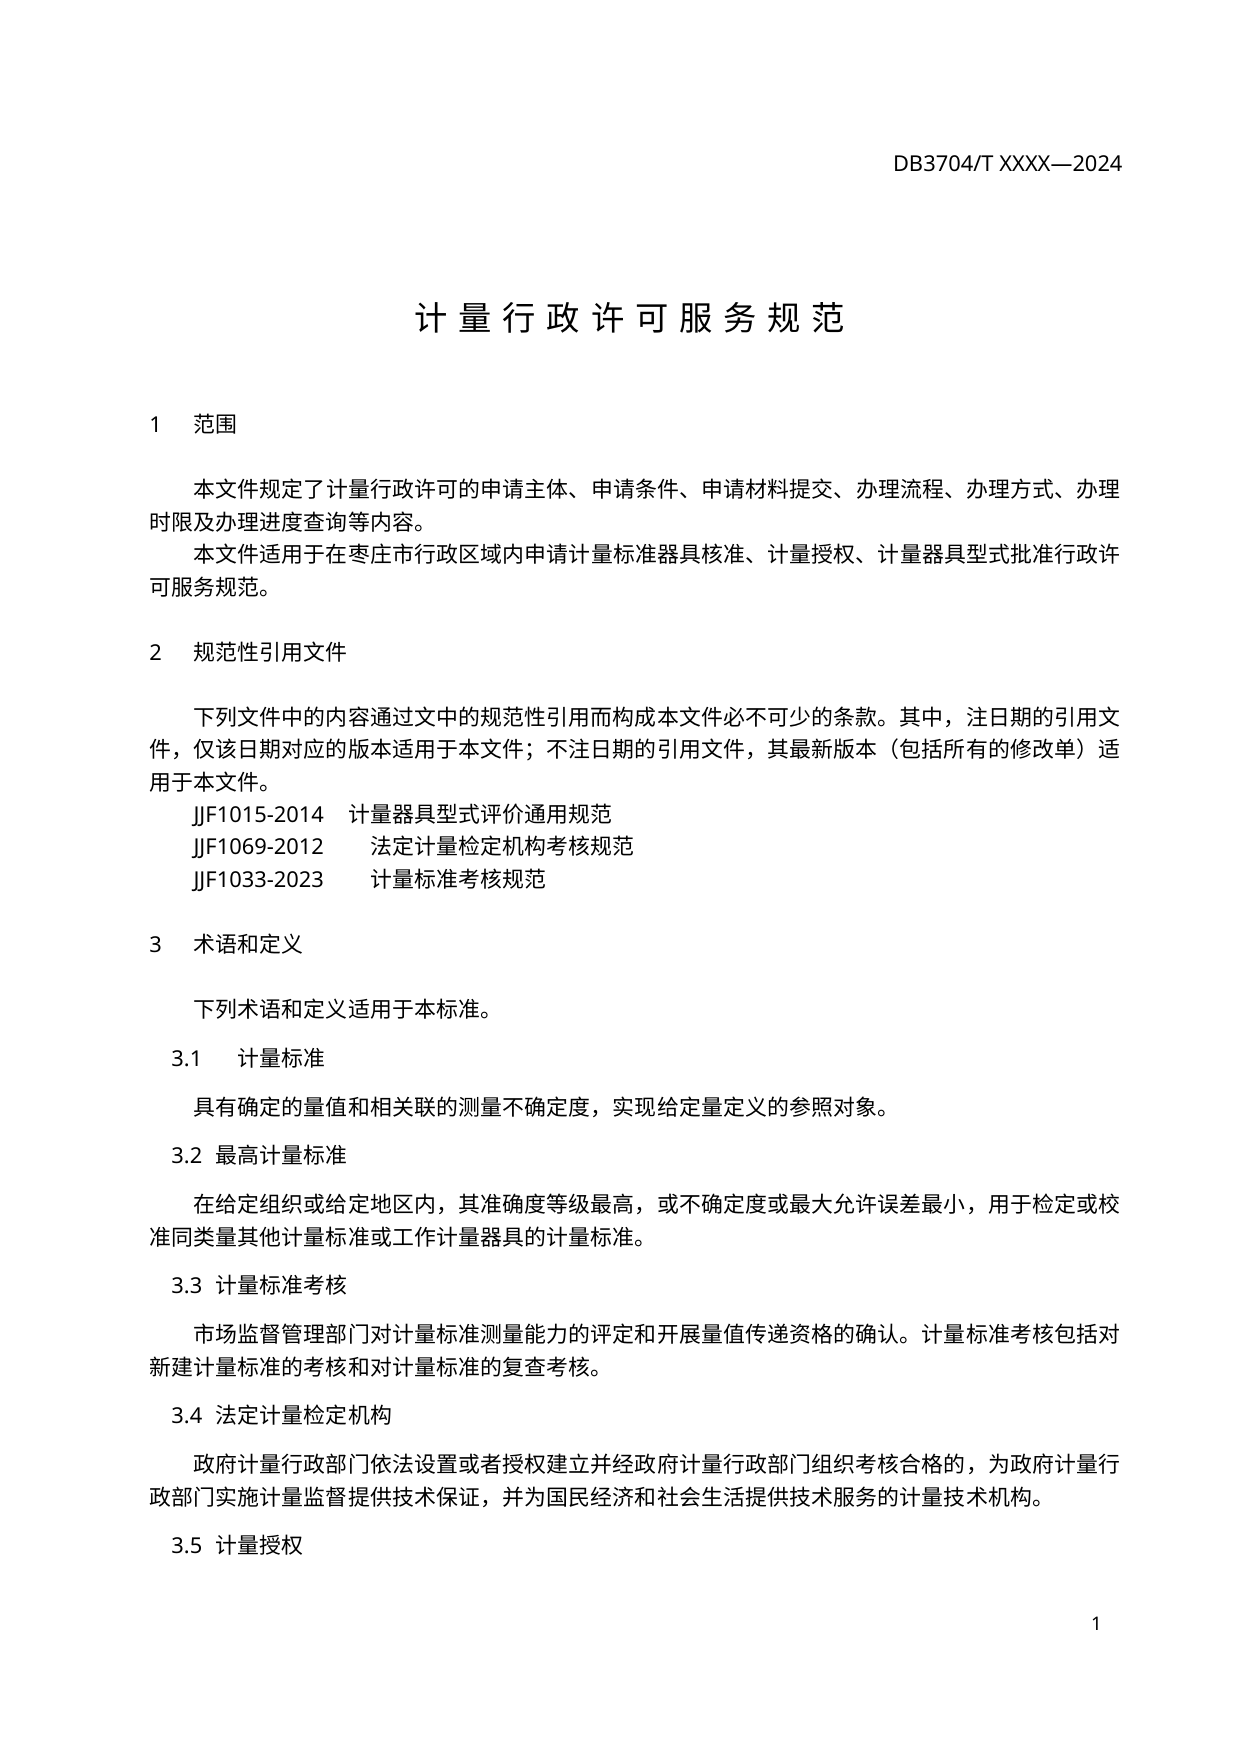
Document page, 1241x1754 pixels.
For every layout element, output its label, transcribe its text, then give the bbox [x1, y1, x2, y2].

list 3.2 最高计量标准 [164, 1138, 1121, 1170]
text 下列文件中的内容通过文中的规范性引用而构成本文件必不可少的条款。其中，注日期的引用文件，仅该日期对应的版本适用于本文件；不注日期的引用文件，其最新版本（包括所有的修改单）适用于本文件。 [149, 699, 1121, 797]
text 本文件规定了计量行政许可的申请主体、申请条件、申请材料提交、办理流程、办理方式、办理时限及办理进度查询等内容。 [149, 472, 1121, 537]
text 计量标准 [164, 1040, 1121, 1073]
text 市场监督管理部门对计量标准测量能力的评定和开展量值传递资格的确认。计量标准考核包括对新建计量标准的考核和对计量标准的复查考核。 [149, 1317, 1121, 1382]
text 规范性引用文件 [149, 634, 1121, 667]
text JJF1033-2023 计量标准考核规范 [149, 862, 1121, 894]
text 具有确定的量值和相关联的测量不确定度，实现给定量定义的参照对象。 [149, 1089, 1121, 1122]
text 术语和定义 [149, 927, 1121, 959]
text 范围 [149, 407, 1121, 439]
text 在给定组织或给定地区内，其准确度等级最高，或不确定度或最大允许误差最小，用于检定或校准同类量其他计量标准或工作计量器具的计量标准。 [149, 1187, 1121, 1252]
text 本文件适用于在枣庄市行政区域内申请计量标准器具核准、计量授权、计量器具型式批准行政许可服务规范。 [149, 537, 1121, 602]
list 3.3 计量标准考核 [164, 1268, 1121, 1300]
list 下列术语和定义适用于本标准。 [149, 992, 1121, 1024]
text JJF1015-2014 计量器具型式评价通用规范 [149, 797, 1121, 829]
text 政府计量行政部门依法设置或者授权建立并经政府计量行政部门组织考核合格的，为政府计量行政部门实施计量监督提供技术保证，并为国民经济和社会生活提供技术服务的计量技术机构。 [149, 1447, 1121, 1512]
list 3.5 计量授权 [164, 1528, 1121, 1560]
text JJF1069-2012 法定计量检定机构考核规范 [149, 829, 1121, 862]
list 3.4 法定计量检定机构 [164, 1398, 1121, 1430]
text 计量行政许可服务规范 [149, 283, 1121, 348]
